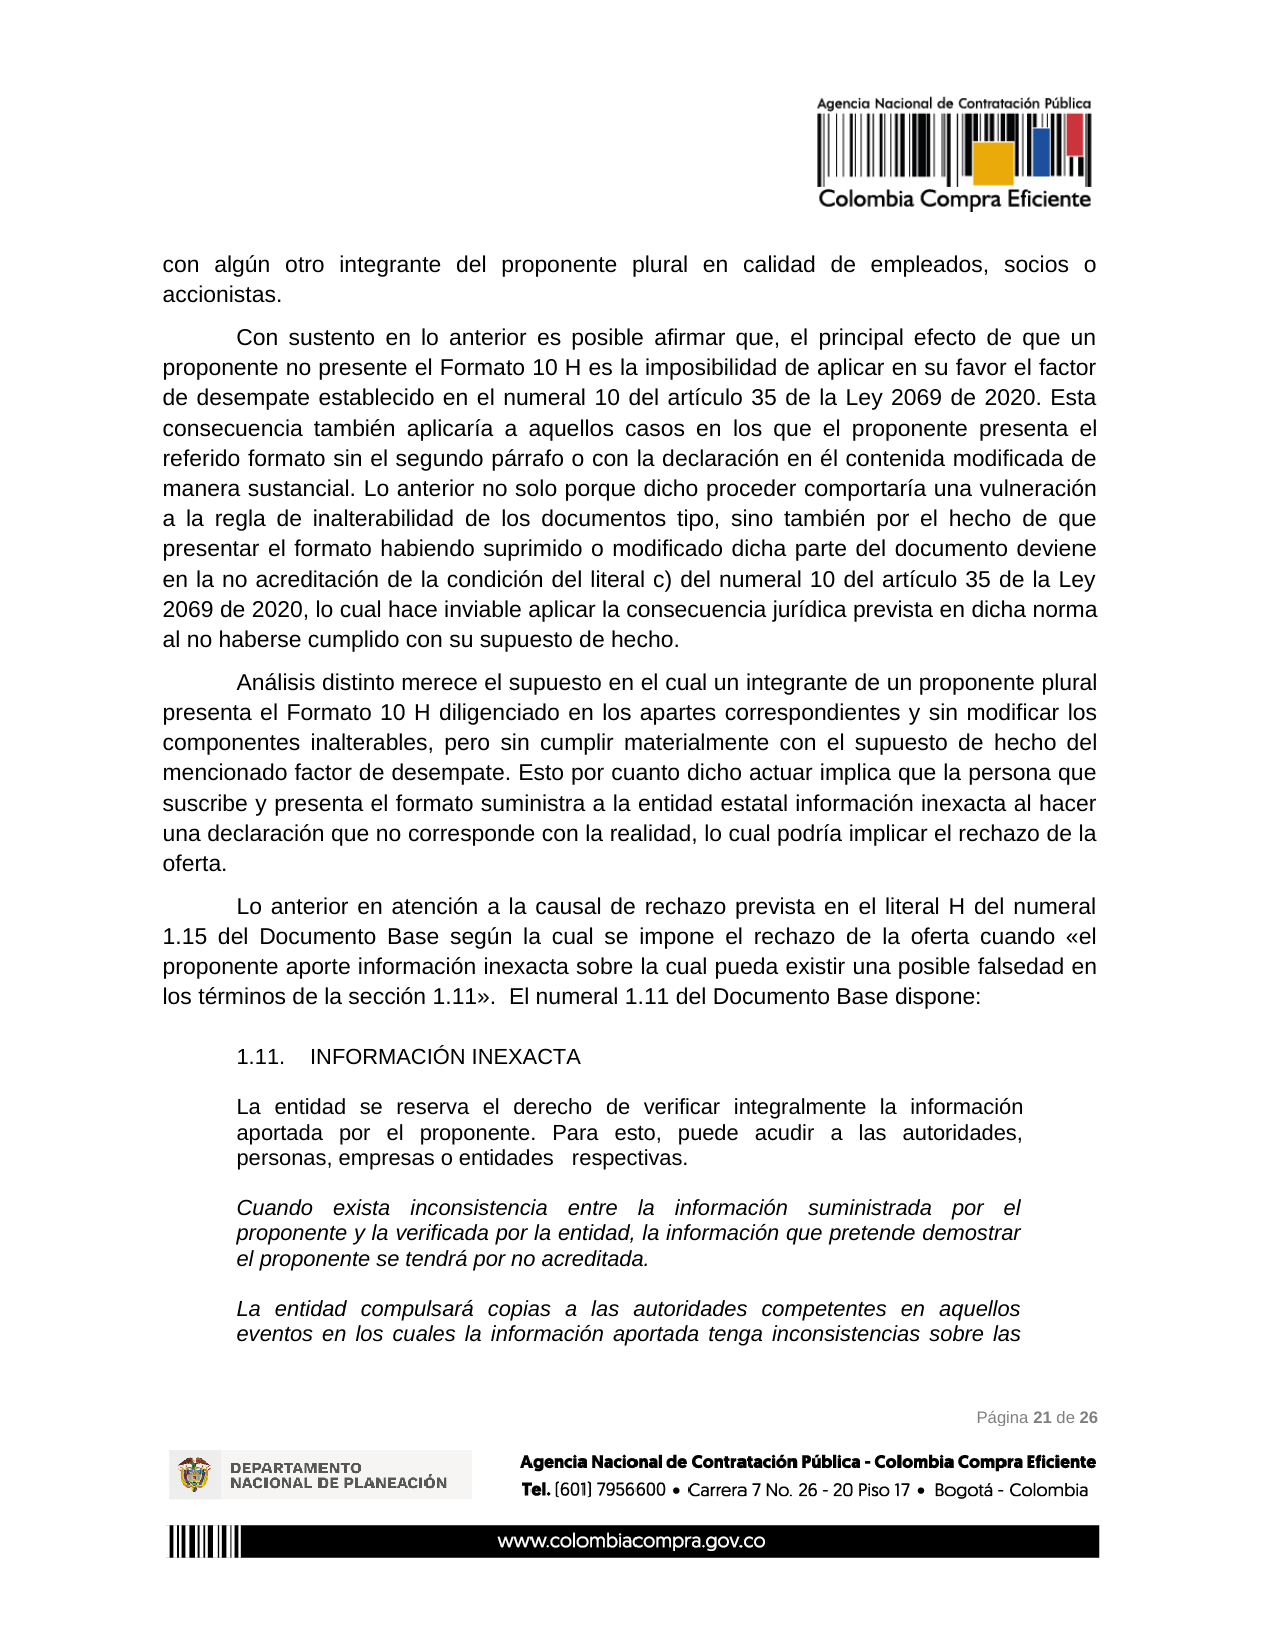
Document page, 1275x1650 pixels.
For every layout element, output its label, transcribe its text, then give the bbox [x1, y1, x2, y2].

text La entidad se reserva el derecho de verificar integralmente la información aportada por el proponente. Para esto, puede acudir a las autoridades, personas, empresas o entidades respectivas. [236, 1094, 1024, 1170]
text Con sustento en lo anterior es posible afirmar que, el principal efecto de que un proponente no presente el Formato 10 H es la imposibilidad de aplicar en su favor el factor de desempate establecido en el numeral 10 del artículo 35 de la Ley 2069 de 2020. Esta consecuencia también aplicaría a aquellos casos en los que el proponente presenta el referido formato sin el segundo párrafo o con la declaración en él contenida modificada de manera sustancial. Lo anterior no solo porque dicho proceder comportaría una vulneración a la regla de inalterabilidad de los documentos tipo, sino también por el hecho de que presentar el formato habiendo suprimido o modificado dicha parte del documento deviene en la no acreditación de la condición del literal c) del numeral 10 del artículo 35 de la Ley 2069 de 2020, lo cual hace inviable aplicar la consecuencia jurídica prevista en dicha norma al no haberse cumplido con su supuesto de hecho. [162, 324, 1098, 652]
text 1.11. INFORMACIÓN INEXACTA [236, 1044, 1024, 1069]
picture [810, 94, 1098, 212]
text Lo anterior en atención a la causal de rechazo prevista en el literal H del numeral 1.15 del Documento Base según la cual se impone el rechazo de la oferta cuando «el proponente aporte información inexacta sobre la cual pueda existir una posible falsedad en los términos de la sección 1.11». El numeral 1.11 del Documento Base dispone: [162, 893, 1098, 1010]
text Cuando exista inconsistencia entre la información suministrada por el proponente y la verificada por la entidad, la información que pretende demostrar el proponente se tendrá por no acreditada. [236, 1195, 1024, 1271]
text Análisis distinto merece el supuesto en el cual un integrante de un proponente plural presenta el Formato 10 H diligenciado en los apartes correspondientes y sin modificar los componentes inalterables, pero sin cumplir materialmente con el supuesto de hecho del mencionado factor de desempate. Esto por cuanto dicho actuar implica que la persona que suscribe y presenta el formato suministra a la entidad estatal información inexacta al hacer una declaración que no corresponde con la realidad, lo cual podría implicar el rechazo de la oferta. [162, 669, 1098, 876]
picture [162, 1426, 1111, 1567]
